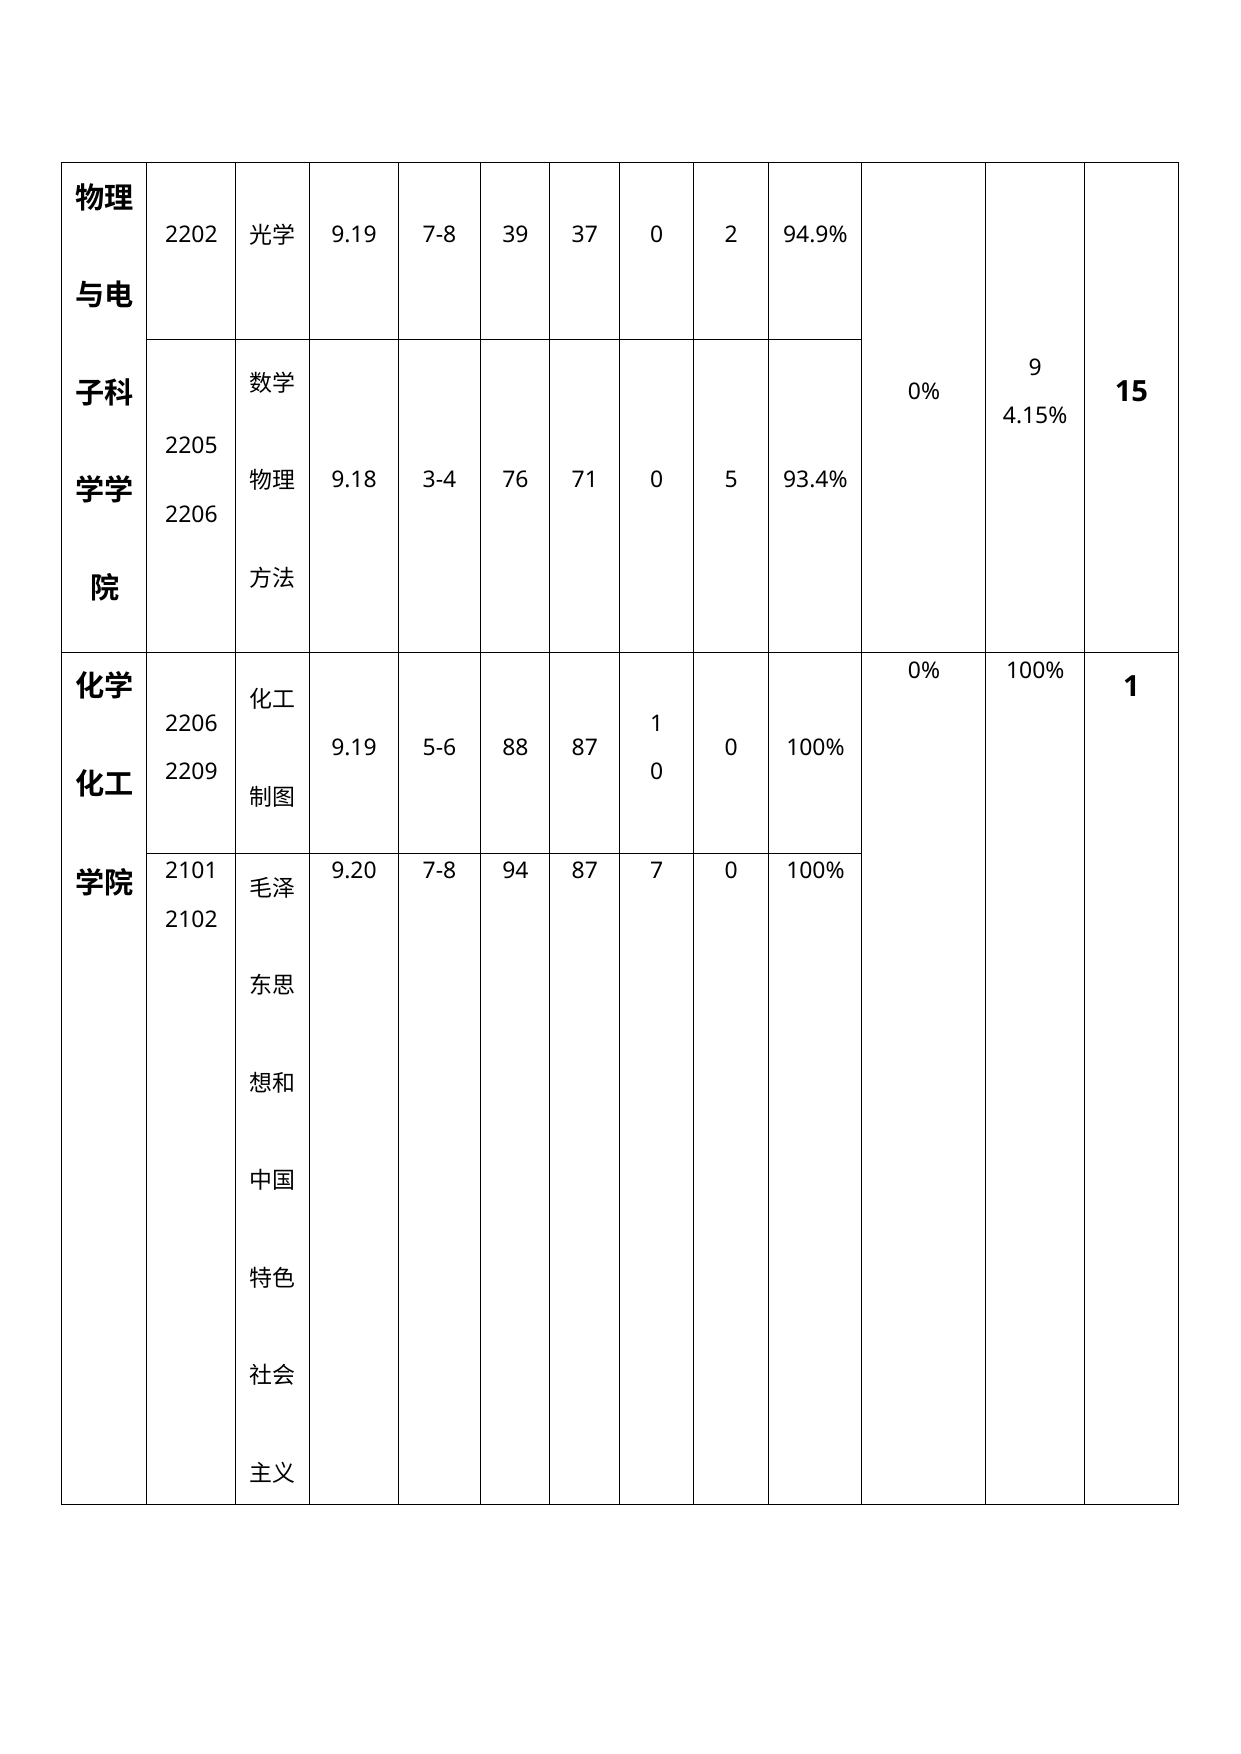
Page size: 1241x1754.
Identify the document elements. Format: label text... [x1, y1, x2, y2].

table_cell 2202 [147, 163, 235, 339]
table_cell 0 [620, 163, 693, 339]
table_cell 0 [694, 854, 768, 1504]
table_cell 1 [1085, 653, 1178, 1504]
table_cell 88 [481, 653, 549, 853]
table_cell 数学物理方法 [236, 340, 309, 652]
table_cell 化工制图 [236, 653, 309, 853]
table_cell 9.19 [310, 653, 398, 853]
table_cell 94.15% [986, 163, 1084, 652]
table_cell 94.9% [769, 163, 861, 339]
table_cell 93.4% [769, 340, 861, 652]
table_cell 87 [550, 653, 619, 853]
table_cell 7-8 [399, 163, 480, 339]
table_cell 0% [862, 653, 985, 1504]
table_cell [236, 854, 309, 1504]
table_cell 9.18 [310, 340, 398, 652]
table_cell 5 [694, 340, 768, 652]
table_cell 5-6 [399, 653, 480, 853]
table_cell 7 [620, 854, 693, 1504]
table_cell 0 [694, 653, 768, 853]
table_cell 76 [481, 340, 549, 652]
table_cell 物理与电子科学学院 [62, 163, 146, 652]
table_cell 2205 2206 [147, 340, 235, 652]
table_cell 0 [620, 340, 693, 652]
table_cell 2101 2102 [147, 854, 235, 1504]
table_cell 94 [481, 854, 549, 1504]
table_cell 0% [862, 163, 985, 652]
table_cell 37 [550, 163, 619, 339]
table_cell 100% [769, 653, 861, 853]
table_cell 2 [694, 163, 768, 339]
table_cell 3-4 [399, 340, 480, 652]
table_cell 100% [986, 653, 1084, 1504]
table_cell 15 [1085, 163, 1178, 652]
table_cell 39 [481, 163, 549, 339]
table_cell 9.19 [310, 163, 398, 339]
table_cell 1 0 [620, 653, 693, 853]
table_cell 2206 2209 [147, 653, 235, 853]
table_cell 化学化工学院 [62, 653, 146, 1504]
table_cell 光学 [236, 163, 309, 339]
table_cell 100% [769, 854, 861, 1504]
table_cell 87 [550, 854, 619, 1504]
table_cell 9.20 [310, 854, 398, 1504]
table_cell 7-8 [399, 854, 480, 1504]
table_cell 71 [550, 340, 619, 652]
